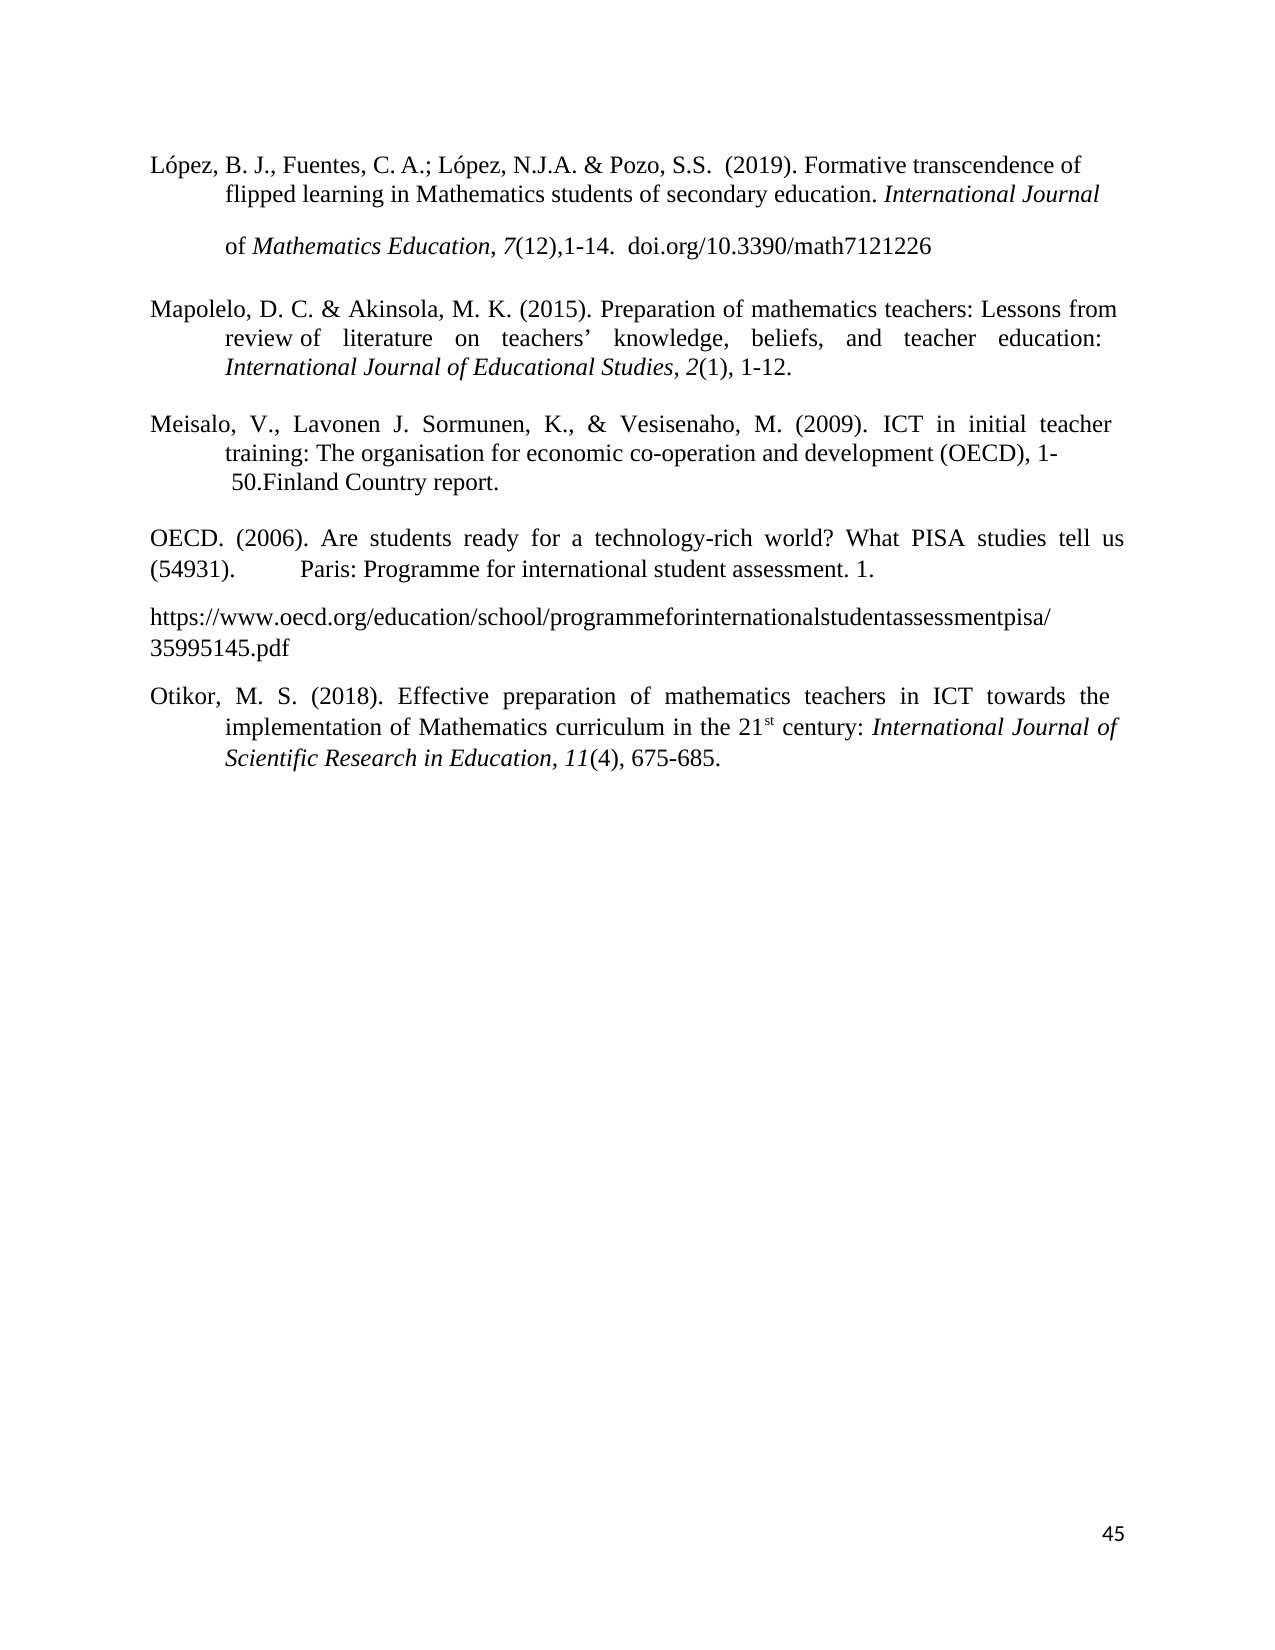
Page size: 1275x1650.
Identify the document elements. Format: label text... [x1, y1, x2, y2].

text Meisalo, V., Lavonen J. Sormunen, K., & Vesisenaho, M. (2009). ICT in initial teacher training: The organisation for economic co-operation and development (OECD), 1- [150, 409, 1125, 467]
text OECD. (2006). Are students ready for a technology-rich world? What PISA studies tell us (54931). Paris: Programme for international student assessment. 1. [150, 523, 1125, 583]
text Otikor, M. S. (2018). Effective preparation of mathematics teachers in ICT towards the implementation of Mathematics curriculum in the 21st century: International Journal of Scientific Research in Education, 11(4), 675-685. [150, 681, 1125, 772]
text https://www.oecd.org/education/school/programmeforinternationalstudentassessmentpisa/35995145.pdf [150, 602, 1125, 662]
text Mapolelo, D. C. & Akinsola, M. K. (2015). Preparation of mathematics teachers: Lessons from review of literature on teachers’ knowledge, beliefs, and teacher education: International Journal of Educational Studies, 2(1), 1-12. [150, 294, 1125, 380]
subtitle López, B. J., Fuentes, C. A.; López, N.J.A. & Pozo, S.S. (2019). Formative transcendence of flipped learning in Mathematics students of secondary education. International Journal of Mathematics Education, 7(12),1-14. doi.org/10.3390/math7121226 [150, 150, 1125, 265]
text 50.Finland Country report. [150, 467, 1125, 495]
